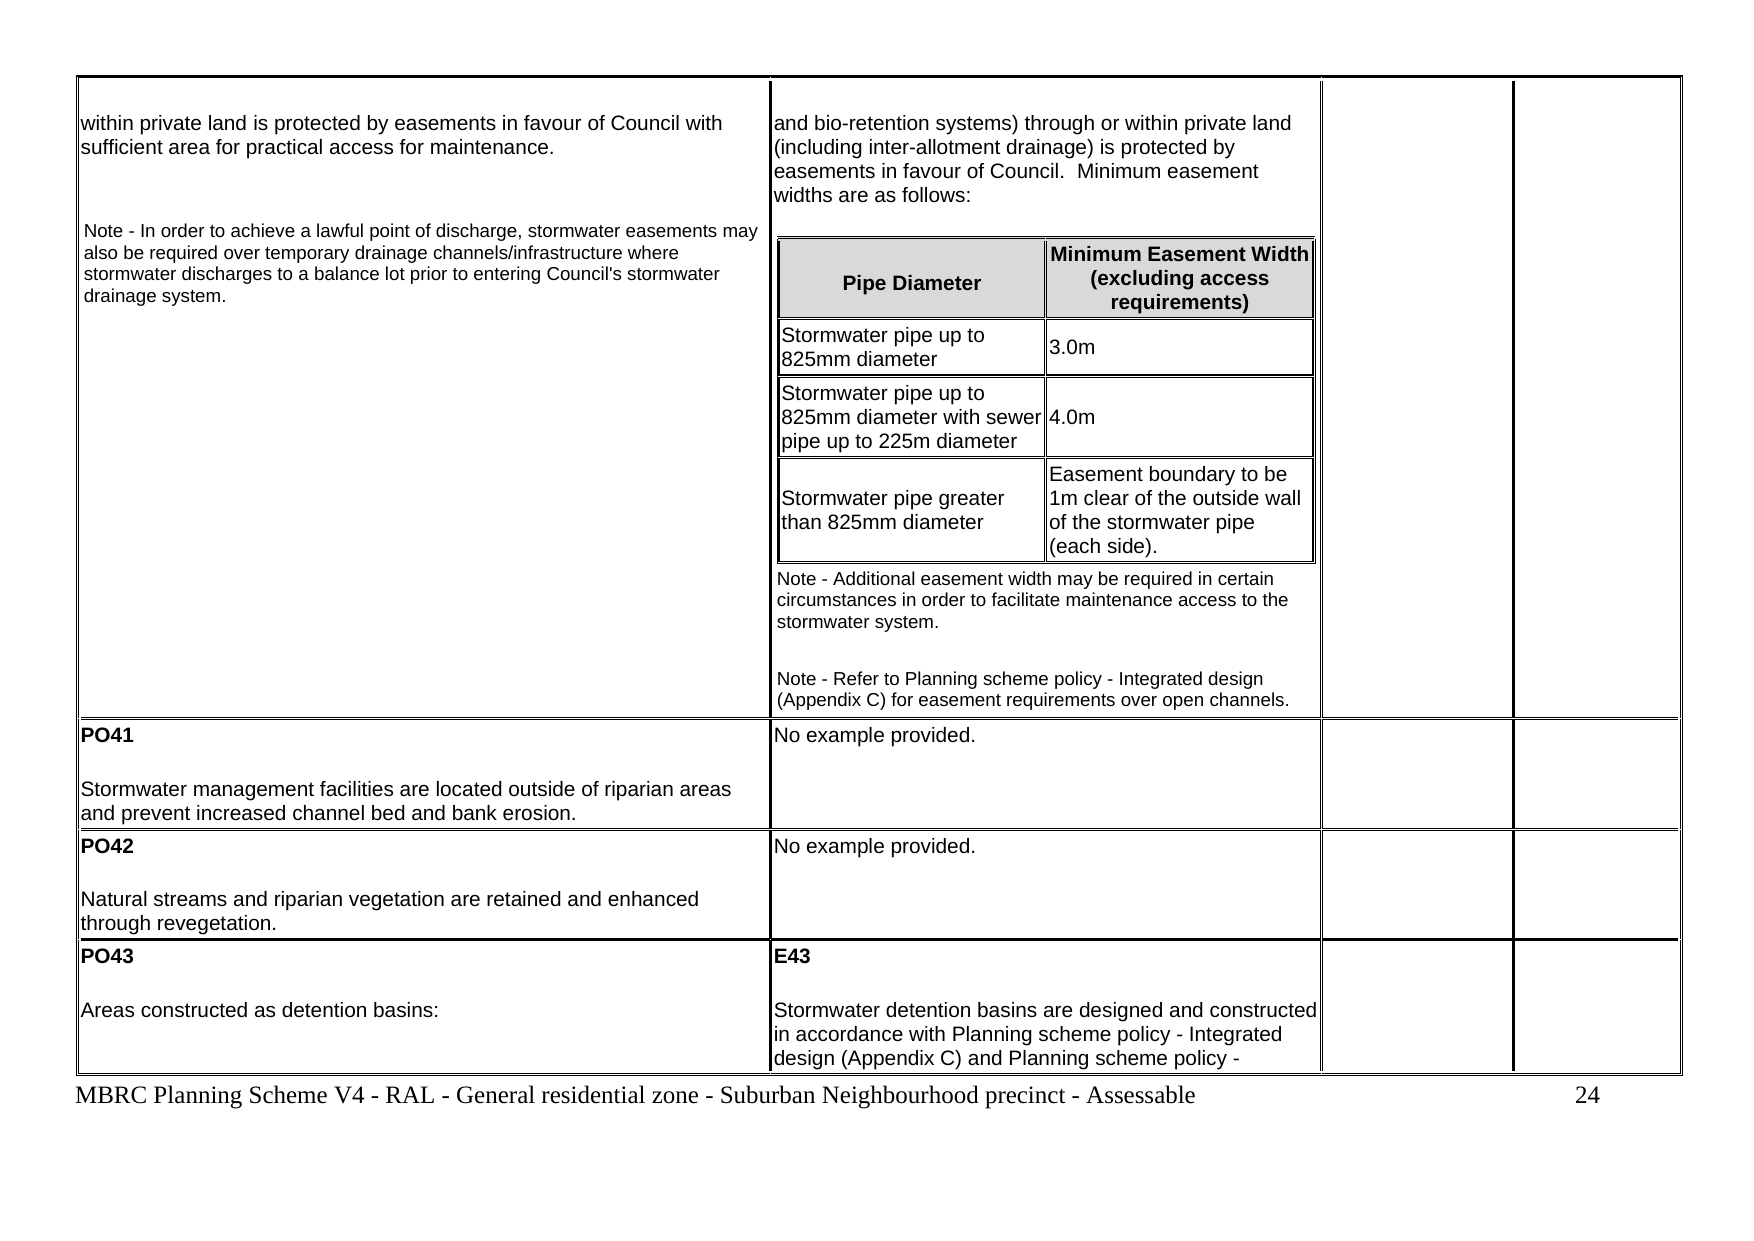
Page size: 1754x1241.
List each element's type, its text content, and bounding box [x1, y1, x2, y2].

table_cell No example provided. [772, 831, 1320, 938]
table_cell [79, 78, 770, 717]
table_cell [1513, 717, 1681, 827]
table_cell [1323, 720, 1512, 827]
table_cell PO41 Stormwater management facilities are located outside of riparian areas and prevent increased channel bed and bank erosion. [77, 717, 770, 827]
table_cell PO42 Natural streams and riparian vegetation are retained and enhanced through revegetation. [79, 828, 769, 938]
table_cell [1513, 938, 1681, 1072]
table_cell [770, 941, 1322, 1072]
table_cell [1322, 78, 1513, 717]
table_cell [770, 78, 1322, 717]
table_cell [1323, 831, 1512, 938]
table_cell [77, 938, 770, 1072]
table_cell [1513, 78, 1680, 717]
table_cell No example provided. [772, 720, 1320, 827]
table_cell [1515, 828, 1680, 938]
table_cell [1322, 941, 1513, 1072]
